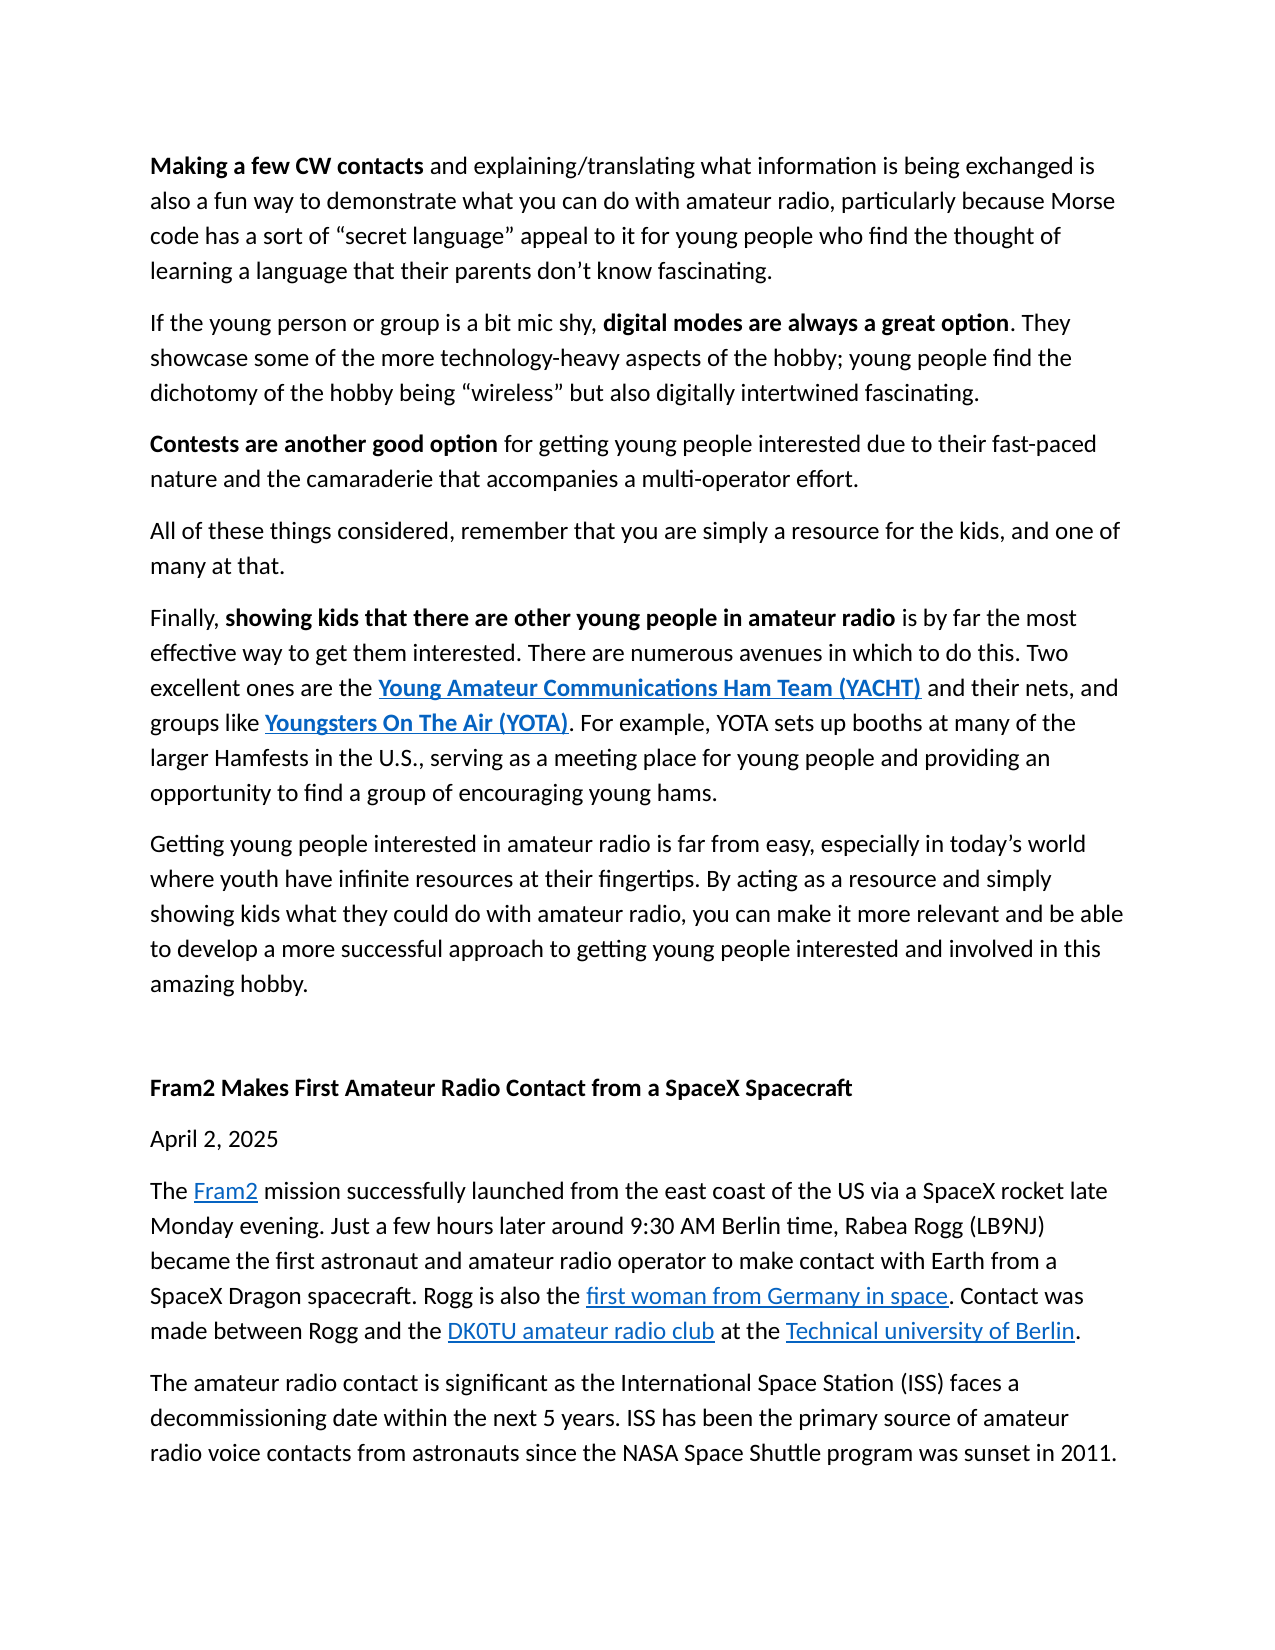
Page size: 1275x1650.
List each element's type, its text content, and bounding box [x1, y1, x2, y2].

text Making a few CW contacts and explaining/translating what information is being exchanged is also a fun way to demonstrate what you can do with amateur radio, particularly because Morse code has a sort of “secret language” appeal to it for young people who find the thought of learning a language that their parents don’t know fascinating. [150, 150, 1125, 286]
text April 2, 2025 [150, 1123, 1125, 1154]
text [150, 1367, 1125, 1467]
text If the young person or group is a bit mic shy, digital modes are always a great option. They showcase some of the more technology-heavy aspects of the hobby; young people find the dichotomy of the hobby being “wireless” but also digitally intertwined fascinating. [150, 307, 1125, 407]
text The Fram2 mission successfully launched from the east coast of the US via a SpaceX rocket late Monday evening. Just a few hours later around 9:30 AM Berlin time, Rabea Rogg (LB9NJ) became the first astronaut and amateur radio operator to make contact with Earth from a SpaceX Dragon spacecraft. Rogg is also the first woman from Germany in space. Contact was made between Rogg and the DK0TU amateur radio club at the Technical university of Berlin. [150, 1175, 1125, 1346]
text Getting young people interested in amateur radio is far from easy, especially in today’s world where youth have infinite resources at their fingertips. By acting as a resource and simply showing kids what they could do with amateur radio, you can make it more relevant and be able to develop a more successful approach to getting young people interested and involved in this amazing hobby. [150, 828, 1125, 999]
text Fram2 Makes First Amateur Radio Contact from a SpaceX Spacecraft [150, 1072, 1125, 1102]
text Finally, showing kids that there are other young people in amateur radio is by far the most effective way to get them interested. There are numerous avenues in which to do this. Two excellent ones are the Young Amateur Communications Ham Team (YACHT) and their nets, and groups like Youngsters On The Air (YOTA). For example, YOTA sets up booths at many of the larger Hamfests in the U.S., serving as a meeting place for young people and providing an opportunity to find a group of encouraging young hams. [150, 602, 1125, 807]
text Contests are another good option for getting young people interested due to their fast-paced nature and the camaraderie that accompanies a multi-operator effort. [150, 428, 1125, 494]
text All of these things considered, remember that you are simply a resource for the kids, and one of many at that. [150, 515, 1125, 581]
